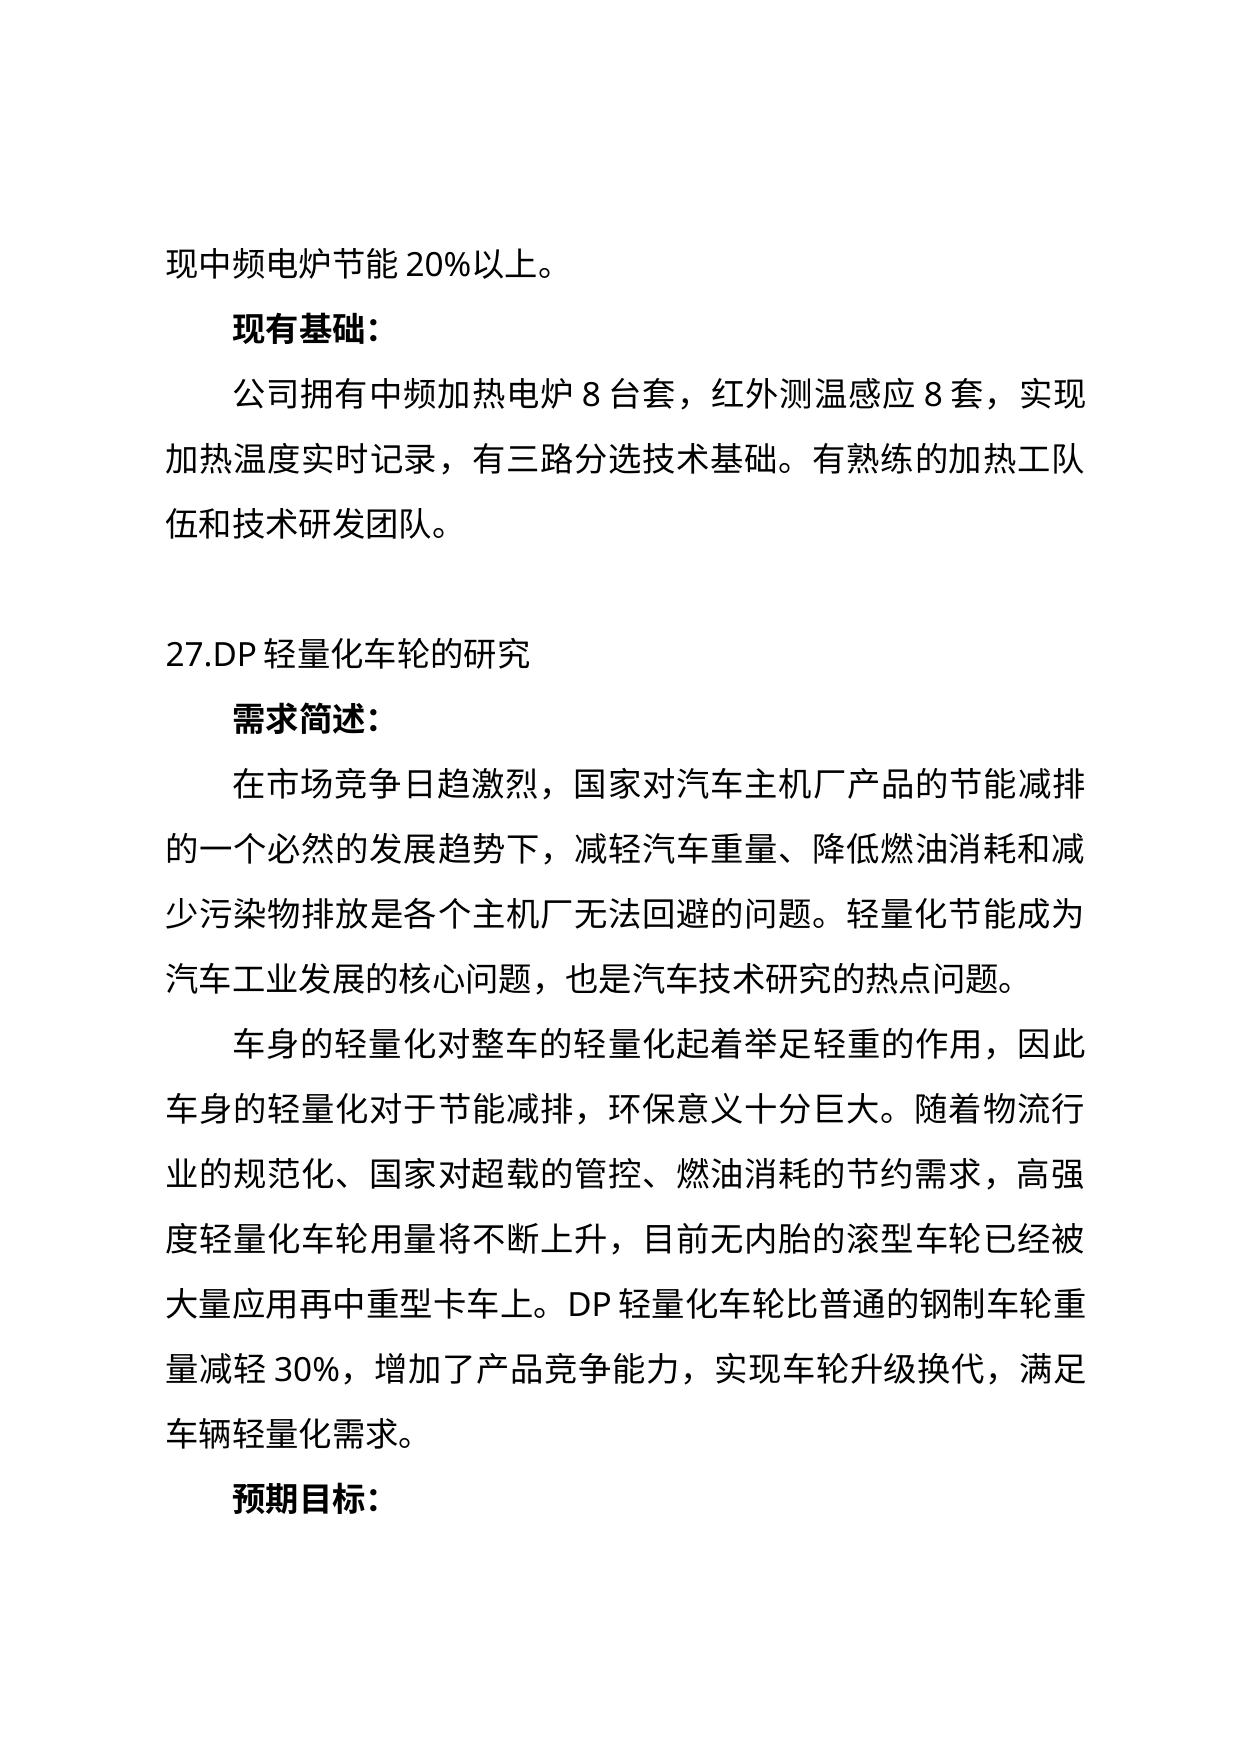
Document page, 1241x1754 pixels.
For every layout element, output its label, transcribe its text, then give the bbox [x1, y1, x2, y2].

text 需求简述： [165, 685, 1087, 750]
text 预期目标： [165, 1465, 1087, 1530]
text 公司拥有中频加热电炉8台套，红外测温感应8套，实现加热温度实时记录，有三路分选技术基础。有熟练的加热工队伍和技术研发团队。 [165, 360, 1087, 555]
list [165, 230, 1087, 295]
text 27.DP轻量化车轮的研究 [165, 620, 1087, 685]
list 现有基础： [165, 295, 1087, 360]
text 在市场竞争日趋激烈，国家对汽车主机厂产品的节能减排的一个必然的发展趋势下，减轻汽车重量、降低燃油消耗和减少污染物排放是各个主机厂无法回避的问题。轻量化节能成为汽车工业发展的核心问题，也是汽车技术研究的热点问题。 [165, 750, 1087, 1010]
text 车身的轻量化对整车的轻量化起着举足轻重的作用，因此车身的轻量化对于节能减排，环保意义十分巨大。随着物流行业的规范化、国家对超载的管控、燃油消耗的节约需求，高强度轻量化车轮用量将不断上升，目前无内胎的滚型车轮已经被大量应用再中重型卡车上。DP轻量化车轮比普通的钢制车轮重量减轻30%，增加了产品竞争能力，实现车轮升级换代，满足车辆轻量化需求。 [165, 1010, 1087, 1465]
